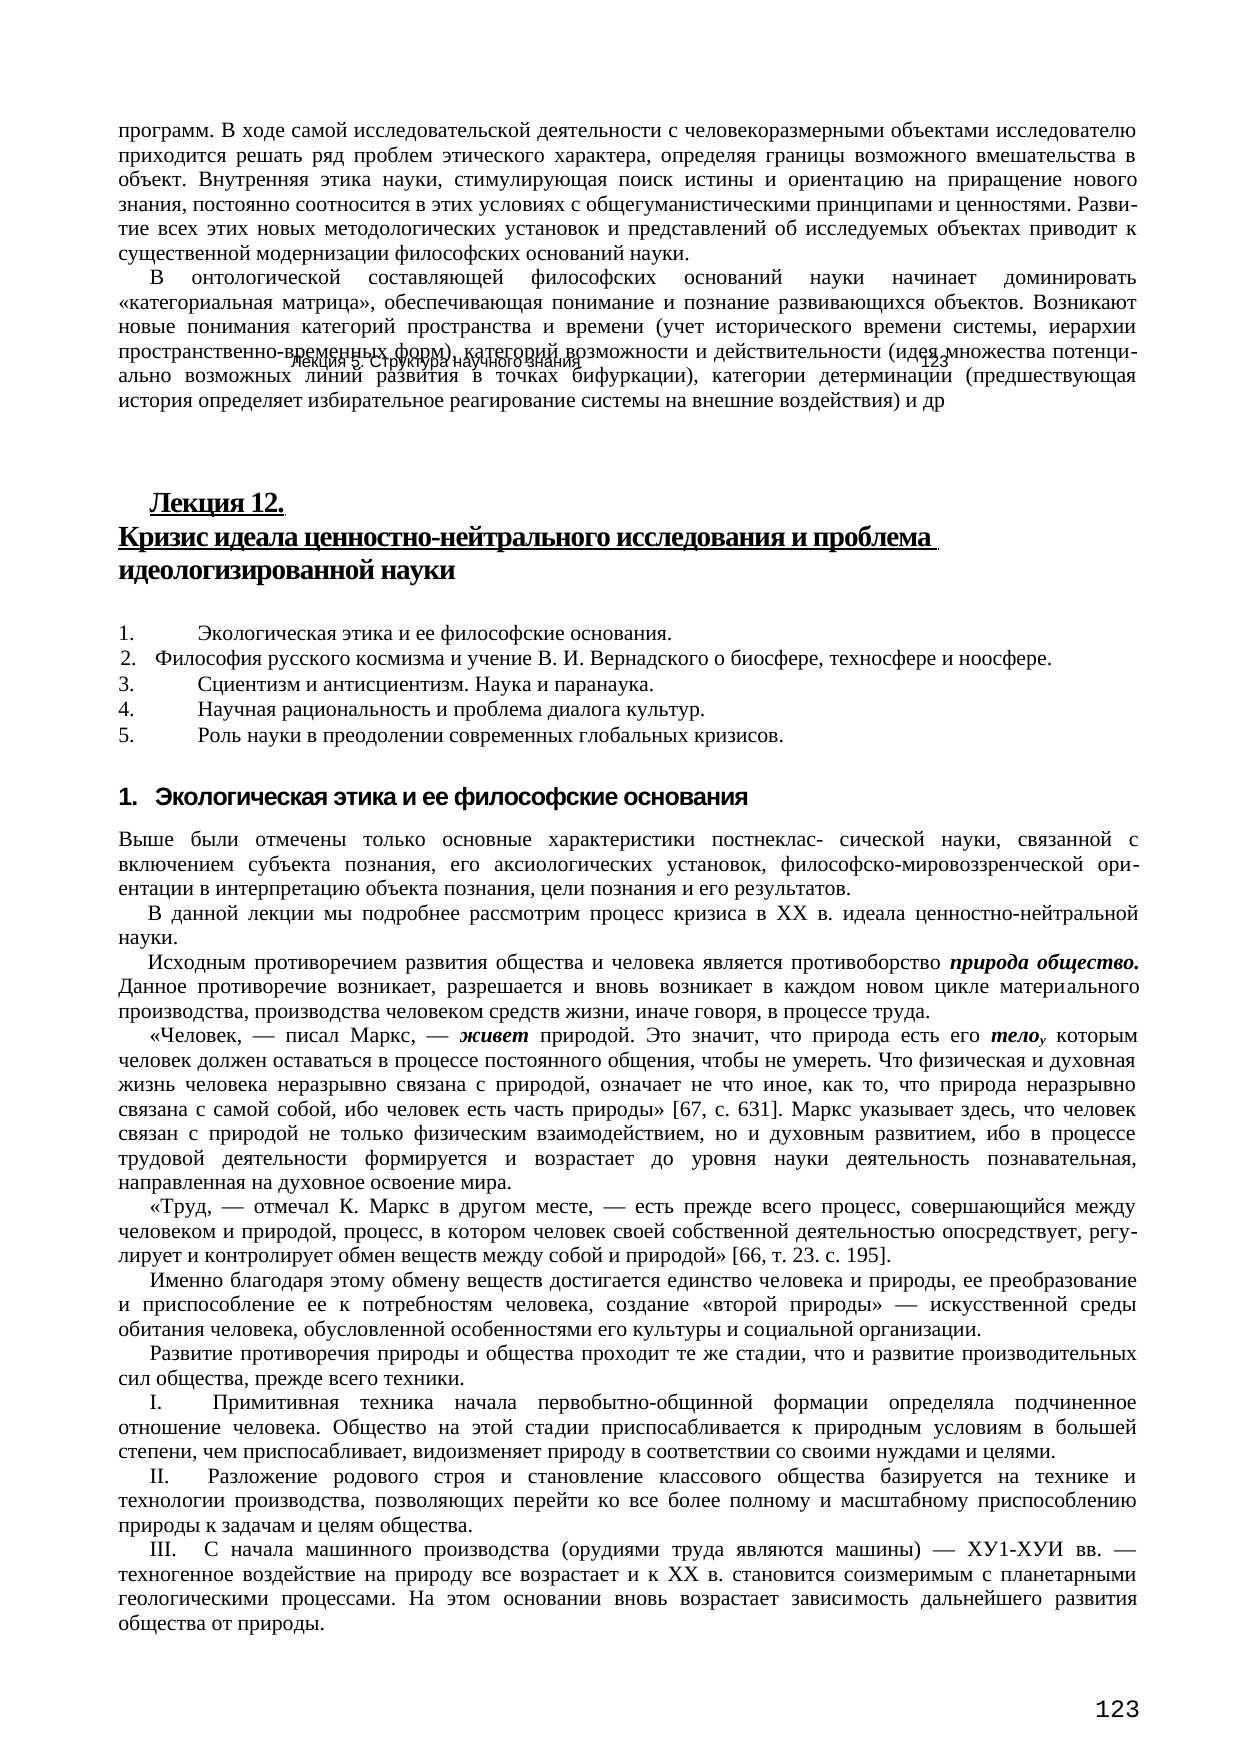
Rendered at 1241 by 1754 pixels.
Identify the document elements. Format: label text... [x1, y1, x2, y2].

text Кризис идеала ценностно-нейтрального исследования и проблема идеологизированной науки [118, 519, 1140, 586]
text Выше были отмечены только основные характеристики постнеклас- сической науки, связанной с включением субъекта познания, его аксиологических установок, философско-мировоззренческой ориентации в интерпретацию объекта познания, цели познания и его результатов. [118, 827, 1140, 901]
list Сциентизм и антисциентизм. Наука и паранаука. [118, 671, 1140, 696]
text Исходным противоречием развития общества и человека является противоборство природа общество. Данное противоречие возникает, разрешается и вновь возникает в каждом новом цикле материального производства, производства человеком средств жизни, иначе говоря, в процессе труда. [118, 949, 1140, 1023]
text В данной лекции мы подробнее рассмотрим процесс кризиса в XX в. идеала ценностно-нейтральной науки. [118, 901, 1140, 949]
text Именно благодаря этому обмену веществ достигается единство человека и природы, ее преобразование и приспособление ее к потребностям человека, создание «второй природы» — искусственной среды обитания человека, обусловленной особенностями его культуры и социальной организации. [118, 1268, 1138, 1341]
text «Труд, — отмечал К. Маркс в другом месте, — есть прежде всего процесс, совершающийся между человеком и природой, процесс, в котором человек своей собственной деятельностью опосредствует, регулирует и контролирует обмен веществ между собой и природой» [66, т. 23. с. 195]. [118, 1194, 1138, 1268]
subtitle Экологическая этика и ее философские основания [118, 785, 1140, 810]
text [118, 118, 1138, 265]
text Лекция 12. [118, 485, 1140, 519]
list Научная рациональность и проблема диалога культур. [118, 696, 1140, 722]
list Примитивная техника начала первобытно-общинной формации определяла подчиненное отношение человека. Общество на этой стадии приспосабливается к природным условиям в большей степени, чем приспосабливает, видоизменяет природу в соответствии со своими нуждами и целями. [118, 1390, 1138, 1464]
text В онтологической составляющей философских оснований науки начинает доминировать «категориальная матрица», обеспечивающая понимание и познание развивающихся объектов. Возникают новые понимания категорий пространства и времени (учет исторического времени системы, иерархии пространственно-временных форм), категорий возможности и действительности (идея множества потенциально возможных линий развития в точках бифуркации), категории детерминации (предшествующая история определяет избирательное реагирование системы на внешние воздействия) и др [118, 265, 1138, 412]
list Разложение родового строя и становление классового общества базируется на технике и технологии производства, позволяющих перейти ко все более полному и масштабному приспособлению природы к задачам и целям общества. [118, 1464, 1138, 1537]
list С начала машинного производства (орудиями труда являются машины) — ХУ1-ХУИ вв. — техногенное воздействие на природу все возрастает и к XX в. становится соизмеримым с планетарными геологическими процессами. На этом основании вновь возрастает зависимость дальнейшего развития общества от природы. [118, 1537, 1138, 1635]
text «Человек, — писал Маркс, — живет природой. Это значит, что природа есть его телоу которым человек должен оставаться в процессе постоянного общения, чтобы не умереть. Что физическая и духовная жизнь человека неразрывно связана с природой, означает не что иное, как то, что природа неразрывно связана с самой собой, ибо человек есть часть природы» [67, с. 631]. Маркс указывает здесь, что человек связан с природой не только физическим взаимодействием, но и духовным развитием, ибо в процессе трудовой деятельности формируется и возрастает до уровня науки деятельность познавательная, направленная на духовное освоение мира. [118, 1023, 1138, 1194]
list Экологическая этика и ее философские основания. [118, 619, 1140, 645]
list Роль науки в преодолении современных глобальных кризисов. [118, 722, 1140, 747]
list Философия русского космизма и учение В. И. Вернадского о биосфере, техносфере и ноосфере. [120, 645, 1140, 671]
text Развитие противоречия природы и общества проходит те же стадии, что и развитие производительных сил общества, прежде всего техники. [118, 1341, 1138, 1390]
